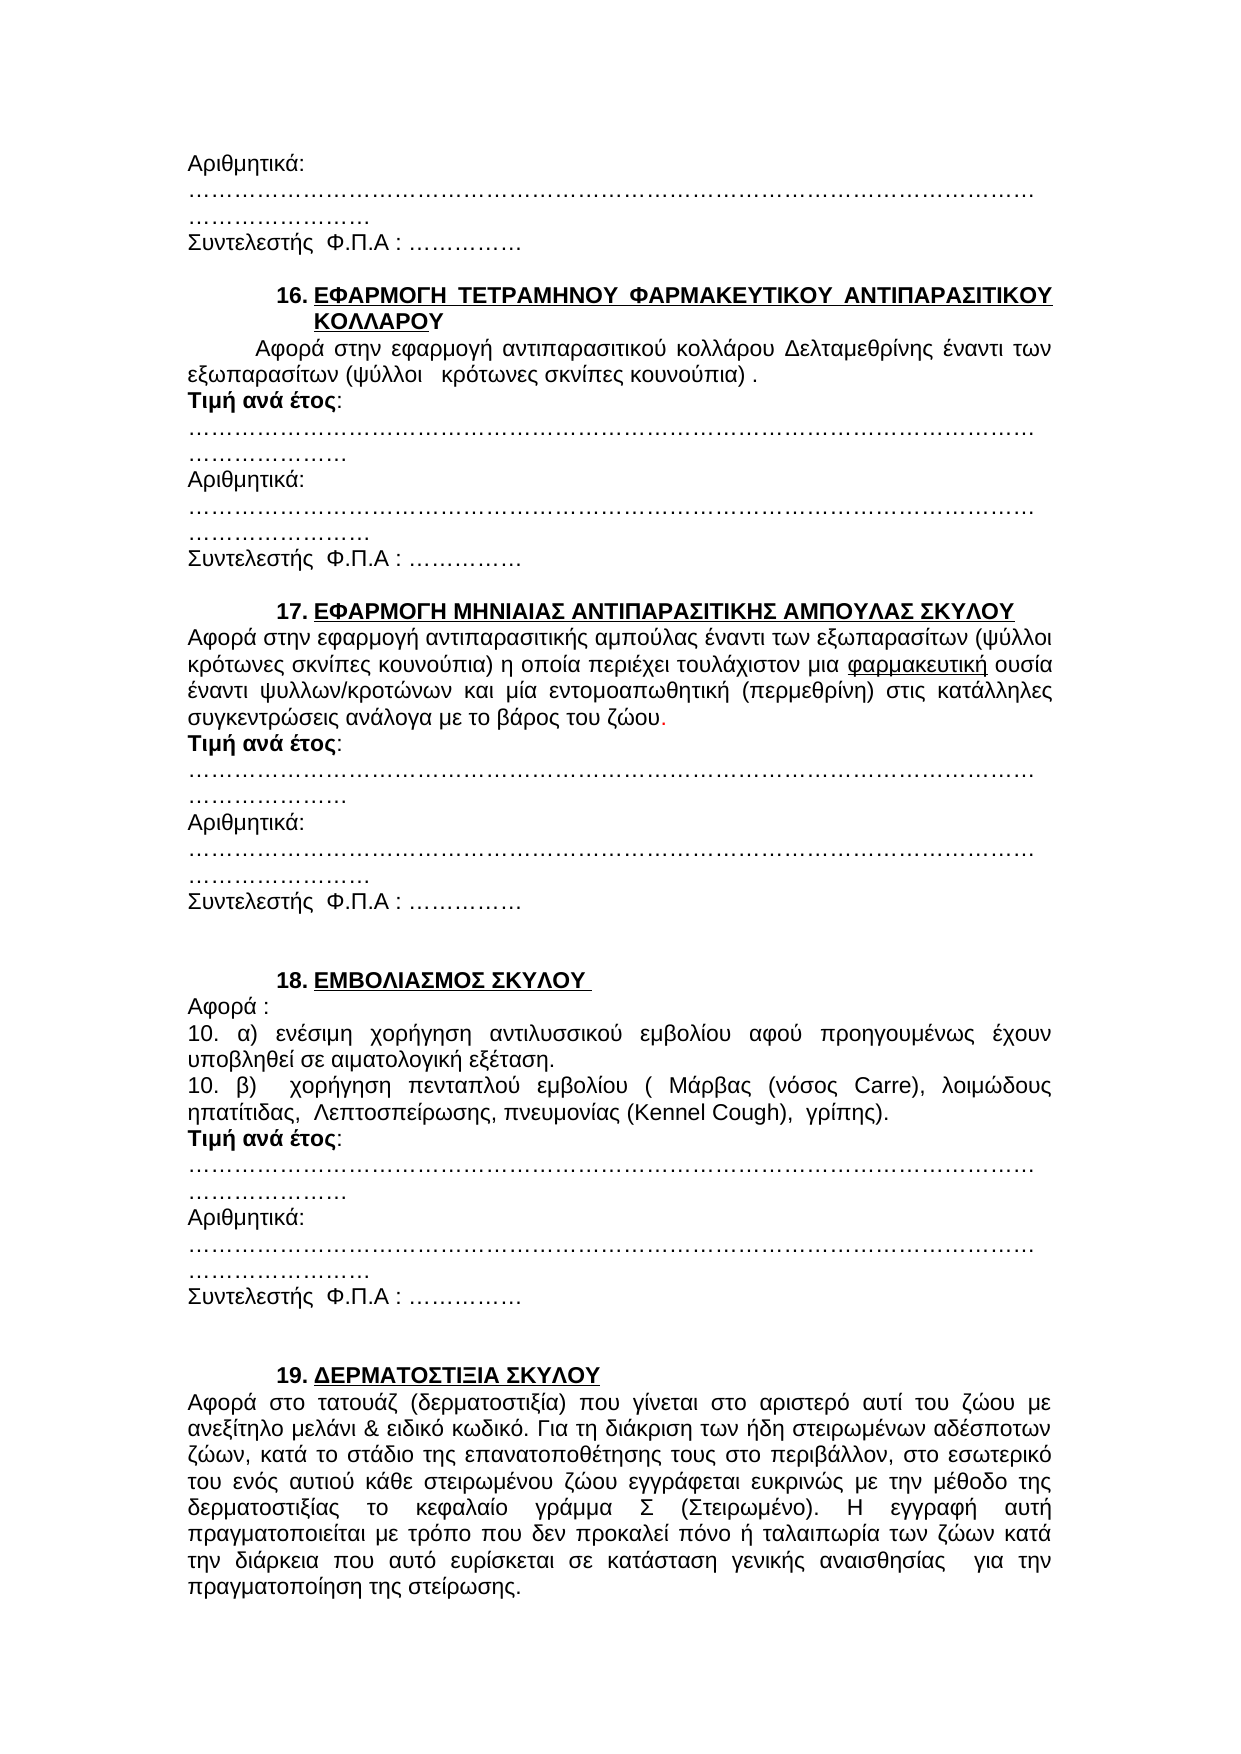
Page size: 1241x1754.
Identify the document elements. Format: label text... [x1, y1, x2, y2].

text 10. α) ενέσιμη χορήγηση αντιλυσσικού εμβολίου αφού προηγουμένως έχουν υποβληθεί σε αιματολογική εξέταση. [187, 1020, 1053, 1072]
list ΕΦΑΡΜΟΓΗ ΤΕΤΡΑΜΗΝΟΥ ΦΑΡΜΑΚΕΥΤΙΚΟΥ ΑΝΤΙΠΑΡΑΣΙΤΙΚΟΥ ΚΟΛΛΑΡΟΥ [276, 282, 1053, 334]
text Αριθμητικά: ……………………………………………………………………………………………………………………… [187, 466, 1053, 545]
list ΕΜΒΟΛΙΑΣΜΟΣ ΣΚΥΛΟΥ [276, 967, 1053, 993]
text …………………………………………………………………………………………………………………… [187, 756, 1053, 809]
text Συντελεστής Φ.Π.Α : …………… [187, 545, 1053, 572]
text Συντελεστής Φ.Π.Α : …………… [187, 229, 1053, 255]
text Αριθμητικά: ……………………………………………………………………………………………………………………… [187, 1204, 1053, 1283]
text Συντελεστής Φ.Π.Α : …………… [187, 1283, 1053, 1309]
list ΔΕΡΜΑΤΟΣΤΙΞΙΑ ΣΚΥΛΟΥ [276, 1362, 1053, 1389]
text Αφορά στο τατουάζ (δερματοστιξία) που γίνεται στο αριστερό αυτί του ζώου με ανεξίτηλο μελάνι & ειδικό κωδικό. Για τη διάκριση των ήδη στειρωμένων αδέσποτων ζώων, κατά το στάδιο της επανατοποθέτησης τους στο περιβάλλον, στο εσωτερικό του ενός αυτιού κάθε στειρωμένου ζώου εγγράφεται ευκρινώς με την μέθοδο της δερματοστιξίας το κεφαλαίο γράμμα Σ (Στειρωμένο). Η εγγραφή αυτή πραγματοποιείται με τρόπο που δεν προκαλεί πόνο ή ταλαιπωρία των ζώων κατά την διάρκεια που αυτό ευρίσκεται σε κατάσταση γενικής αναισθησίας για την πραγματοποίηση της στείρωσης. [187, 1389, 1053, 1599]
text Αριθμητικά: ……………………………………………………………………………………………………………………… [187, 809, 1053, 888]
text Συντελεστής Φ.Π.Α : …………… [187, 888, 1053, 914]
text Αφορά στην εφαρμογή αντιπαρασιτικού κολλάρου Δελταμεθρίνης έναντι των εξωπαρασίτων (ψύλλοι κρότωνες σκνίπες κουνούπια) . [187, 334, 1053, 387]
text 10. β) χορήγηση πενταπλού εμβολίου ( Mάρβας (νόσος Carre), λοιμώδους ηπατίτιδας, Λεπτοσπείρωσης, πνευμονίας (Κennel Cough), γρίπης). [187, 1072, 1053, 1125]
text Αριθμητικά: ……………………………………………………………………………………………………………………… [187, 150, 1053, 229]
text Τιμή ανά έτος: [187, 730, 1053, 756]
text Αφορά : [187, 993, 1053, 1020]
list ΕΦΑΡΜΟΓΗ ΜΗΝΙΑΙΑΣ ΑΝΤΙΠΑΡΑΣΙΤΙΚΗΣ ΑΜΠΟΥΛΑΣ ΣΚΥΛΟΥ [276, 598, 1053, 624]
text …………………………………………………………………………………………………………………… [187, 413, 1053, 466]
text Αφορά στην εφαρμογή αντιπαρασιτικής αμπούλας έναντι των εξωπαρασίτων (ψύλλοι κρότωνες σκνίπες κουνούπια) η οποία περιέχει τουλάχιστον μια φαρμακευτική ουσία έναντι ψυλλων/κροτώνων και μία εντομoαπωθητική (περμεθρίνη) στις κατάλληλες συγκεντρώσεις ανάλογα με το βάρος του ζώου. [187, 624, 1053, 730]
text Τιμή ανά έτος: [187, 1125, 1053, 1151]
text …………………………………………………………………………………………………………………… [187, 1151, 1053, 1204]
text Τιμή ανά έτος: [187, 387, 1053, 413]
